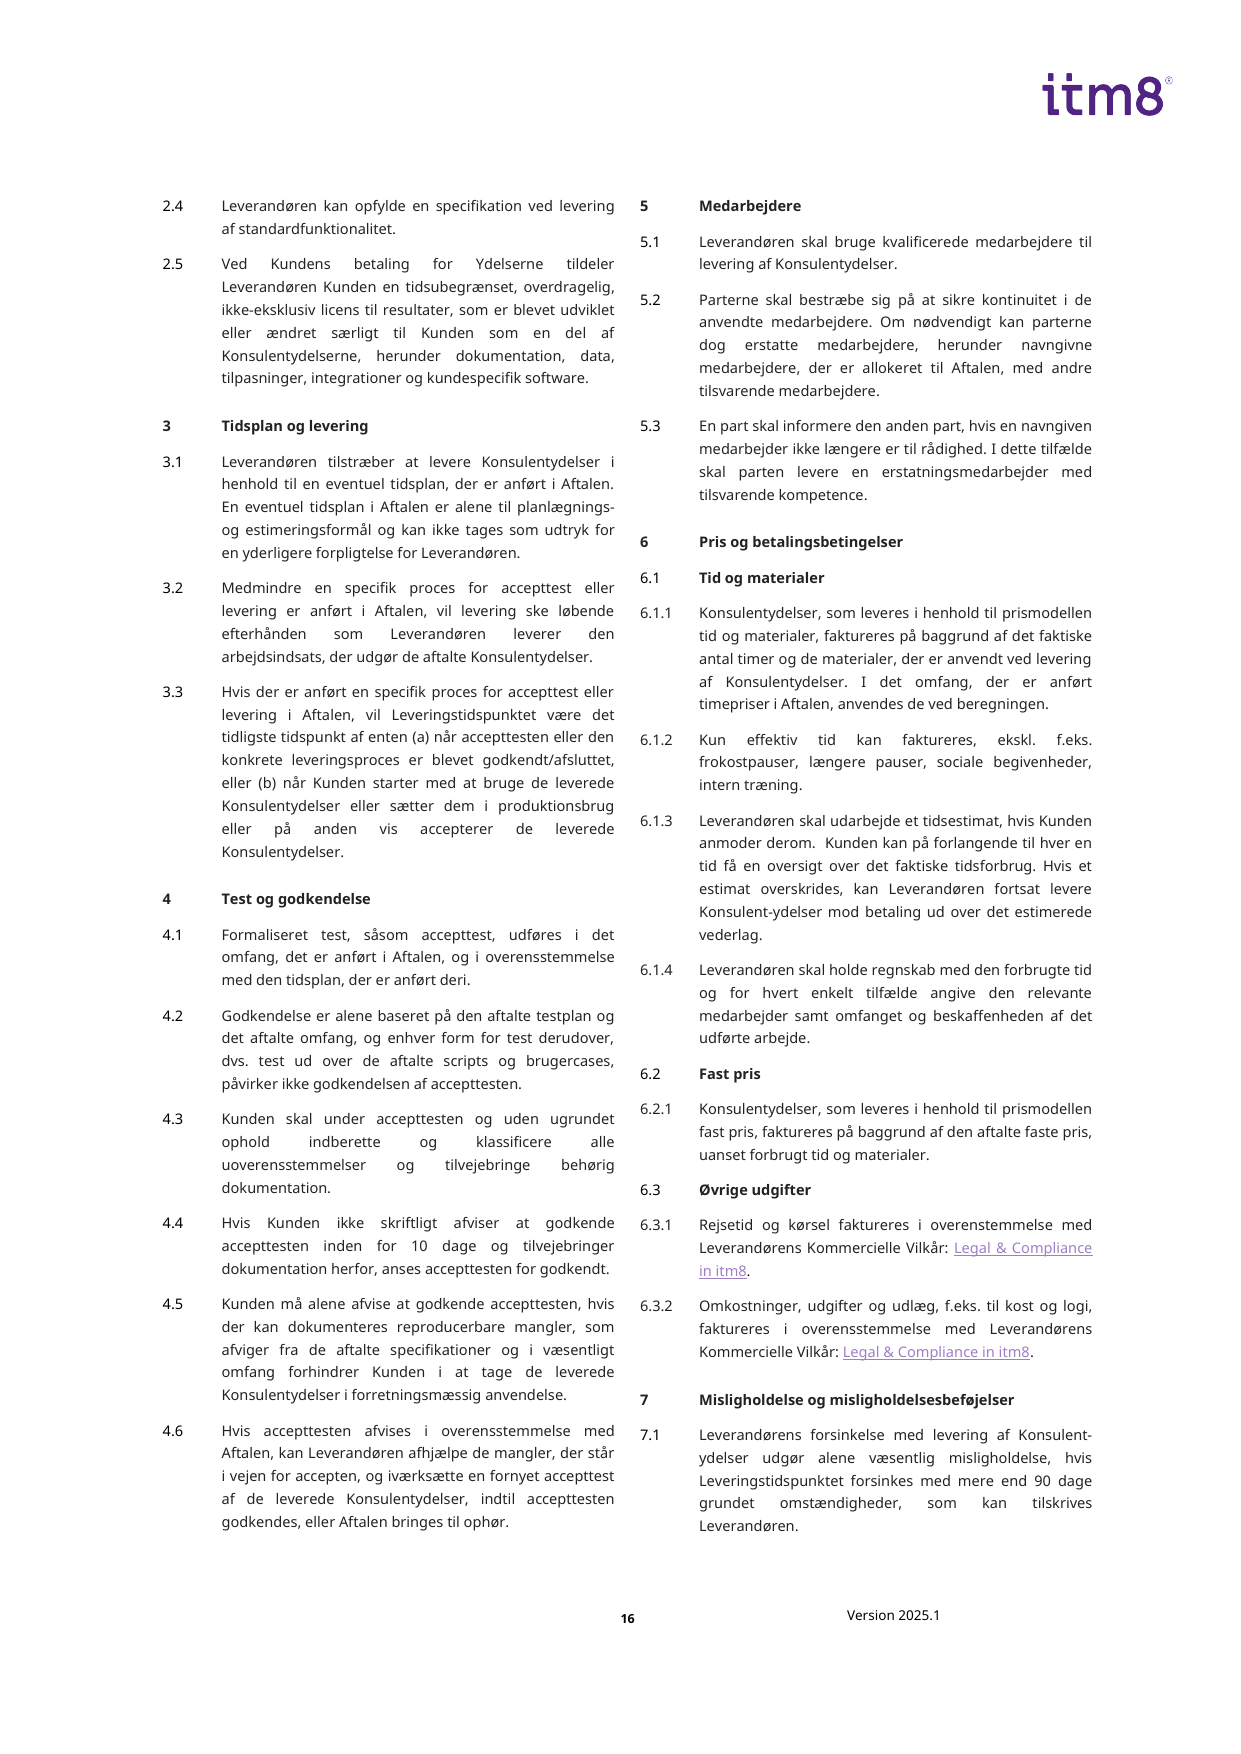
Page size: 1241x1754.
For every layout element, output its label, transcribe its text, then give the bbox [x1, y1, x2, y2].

list Rejsetid og kørsel faktureres i overenstemmelse med Leverandørens Kommercielle Vilkår: Legal & Compliance in itm8. [640, 1215, 1092, 1281]
subtitle Tidsplan og levering [162, 416, 615, 436]
list En part skal informere den anden part, hvis en navngiven medarbejder ikke længere er til rådighed. I dette tilfælde skal parten levere en erstatningsmedarbejder med tilsvarende kompetence. [640, 416, 1092, 504]
list Leverandøren kan opfylde en specifikation ved levering af standardfunktionalitet. [162, 196, 615, 239]
list Leverandøren skal holde regnskab med den forbrugte tid og for hvert enkelt tilfælde angive den relevante medarbejder samt omfanget og beskaffenheden af det udførte arbejde. [640, 960, 1092, 1048]
list Hvis der er anført en specifik proces for accepttest eller levering i Aftalen, vil Leveringstidspunktet være det tidligste tidspunkt af enten (a) når accepttesten eller den konkrete leveringsproces er blevet godkendt/afsluttet, eller (b) når Kunden starter med at bruge de leverede Konsulentydelser eller sætter dem i produktionsbrug eller på anden vis accepterer de leverede Konsulentydelser. [162, 682, 615, 861]
subtitle Test og godkendelse [162, 889, 615, 909]
list Parterne skal bestræbe sig på at sikre kontinuitet i de anvendte medarbejdere. Om nødvendigt kan parterne dog erstatte medarbejdere, herunder navngivne medarbejdere, der er allokeret til Aftalen, med andre tilsvarende medarbejdere. [640, 289, 1092, 401]
list Kun effektiv tid kan faktureres, ekskl. f.eks. frokostpauser, længere pauser, sociale begivenheder, intern træning. [640, 729, 1092, 795]
list Formaliseret test, såsom accepttest, udføres i det omfang, det er anført i Aftalen, og i overensstemmelse med den tidsplan, der er anført deri. [162, 924, 615, 990]
list Kunden skal under accepttesten og uden ugrundet ophold indberette og klassificere alle uoverensstemmelser og tilvejebringe behørig dokumentation. [162, 1109, 615, 1197]
picture [1042, 73, 1173, 116]
list Konsulentydelser, som leveres i henhold til prismodellen fast pris, faktureres på baggrund af den aftalte faste pris, uanset forbrugt tid og materialer. [640, 1099, 1092, 1164]
subtitle Pris og betalingsbetingelser [640, 532, 1092, 552]
list Hvis accepttesten afvises i overensstemmelse med Aftalen, kan Leverandøren afhjælpe de mangler, der står i vejen for accepten, og iværksætte en fornyet accepttest af de leverede Konsulentydelser, indtil accepttesten godkendes, eller Aftalen bringes til ophør. [162, 1420, 615, 1532]
subtitle Medarbejdere [640, 196, 1092, 216]
list Hvis Kunden ikke skriftligt afviser at godkende accepttesten inden for 10 dage og tilvejebringer dokumentation herfor, anses accepttesten for godkendt. [162, 1213, 615, 1278]
list Omkostninger, udgifter og udlæg, f.eks. til kost og logi, faktureres i overensstemmelse med Leverandørens Kommercielle Vilkår: Legal & Compliance in itm8. [640, 1296, 1092, 1362]
list Godkendelse er alene baseret på den aftalte testplan og det aftalte omfang, og enhver form for test derudover, dvs. test ud over de aftalte scripts og brugercases, påvirker ikke godkendelsen af accepttesten. [162, 1005, 615, 1094]
list Konsulentydelser, som leveres i henhold til prismodellen tid og materialer, faktureres på baggrund af det faktiske antal timer og de materialer, der er anvendt ved levering af Konsulentydelser. I det omfang, der er anført timepriser i Aftalen, anvendes de ved beregningen. [640, 603, 1092, 714]
list Kunden må alene afvise at godkende accepttesten, hvis der kan dokumenteres reproducerbare mangler, som afviger fra de aftalte specifikationer og i væsentligt omfang forhindrer Kunden i at tage de leverede Konsulentydelser i forretningsmæssig anvendelse. [162, 1294, 615, 1405]
list Leverandørens forsinkelse med levering af Konsulent-ydelser udgør alene væsentlig misligholdelse, hvis Leveringstidspunktet forsinkes med mere end 90 dage grundet omstændigheder, som kan tilskrives Leverandøren. [640, 1425, 1092, 1536]
subtitle Misligholdelse og misligholdelsesbeføjelser [640, 1389, 1092, 1409]
list Tid og materialer [640, 568, 1092, 587]
list Ved Kundens betaling for Ydelserne tildeler Leverandøren Kunden en tidsubegrænset, overdragelig, ikke-eksklusiv licens til resultater, som er blevet udviklet eller ændret særligt til Kunden som en del af Konsulentydelserne, herunder dokumentation, data, tilpasninger, integrationer og kundespecifik software. [162, 254, 615, 388]
list Fast pris [640, 1063, 1092, 1083]
list Leverandøren tilstræber at levere Konsulentydelser i henhold til en eventuel tidsplan, der er anført i Aftalen. En eventuel tidsplan i Aftalen er alene til planlægnings- og estimeringsformål og kan ikke tages som udtryk for en yderligere forpligtelse for Leverandøren. [162, 451, 615, 562]
list Leverandøren skal bruge kvalificerede medarbejdere til levering af Konsulentydelser. [640, 231, 1092, 274]
list Medmindre en specifik proces for accepttest eller levering er anført i Aftalen, vil levering ske løbende efterhånden som Leverandøren leverer den arbejdsindsats, der udgør de aftalte Konsulentydelser. [162, 578, 615, 666]
list Øvrige udgifter [640, 1180, 1092, 1200]
list Leverandøren skal udarbejde et tidsestimat, hvis Kunden anmoder derom. Kunden kan på forlangende til hver en tid få en oversigt over det faktiske tidsforbrug. Hvis et estimat overskrides, kan Leverandøren fortsat levere Konsulent-ydelser mod betaling ud over det estimerede vederlag. [640, 810, 1092, 944]
